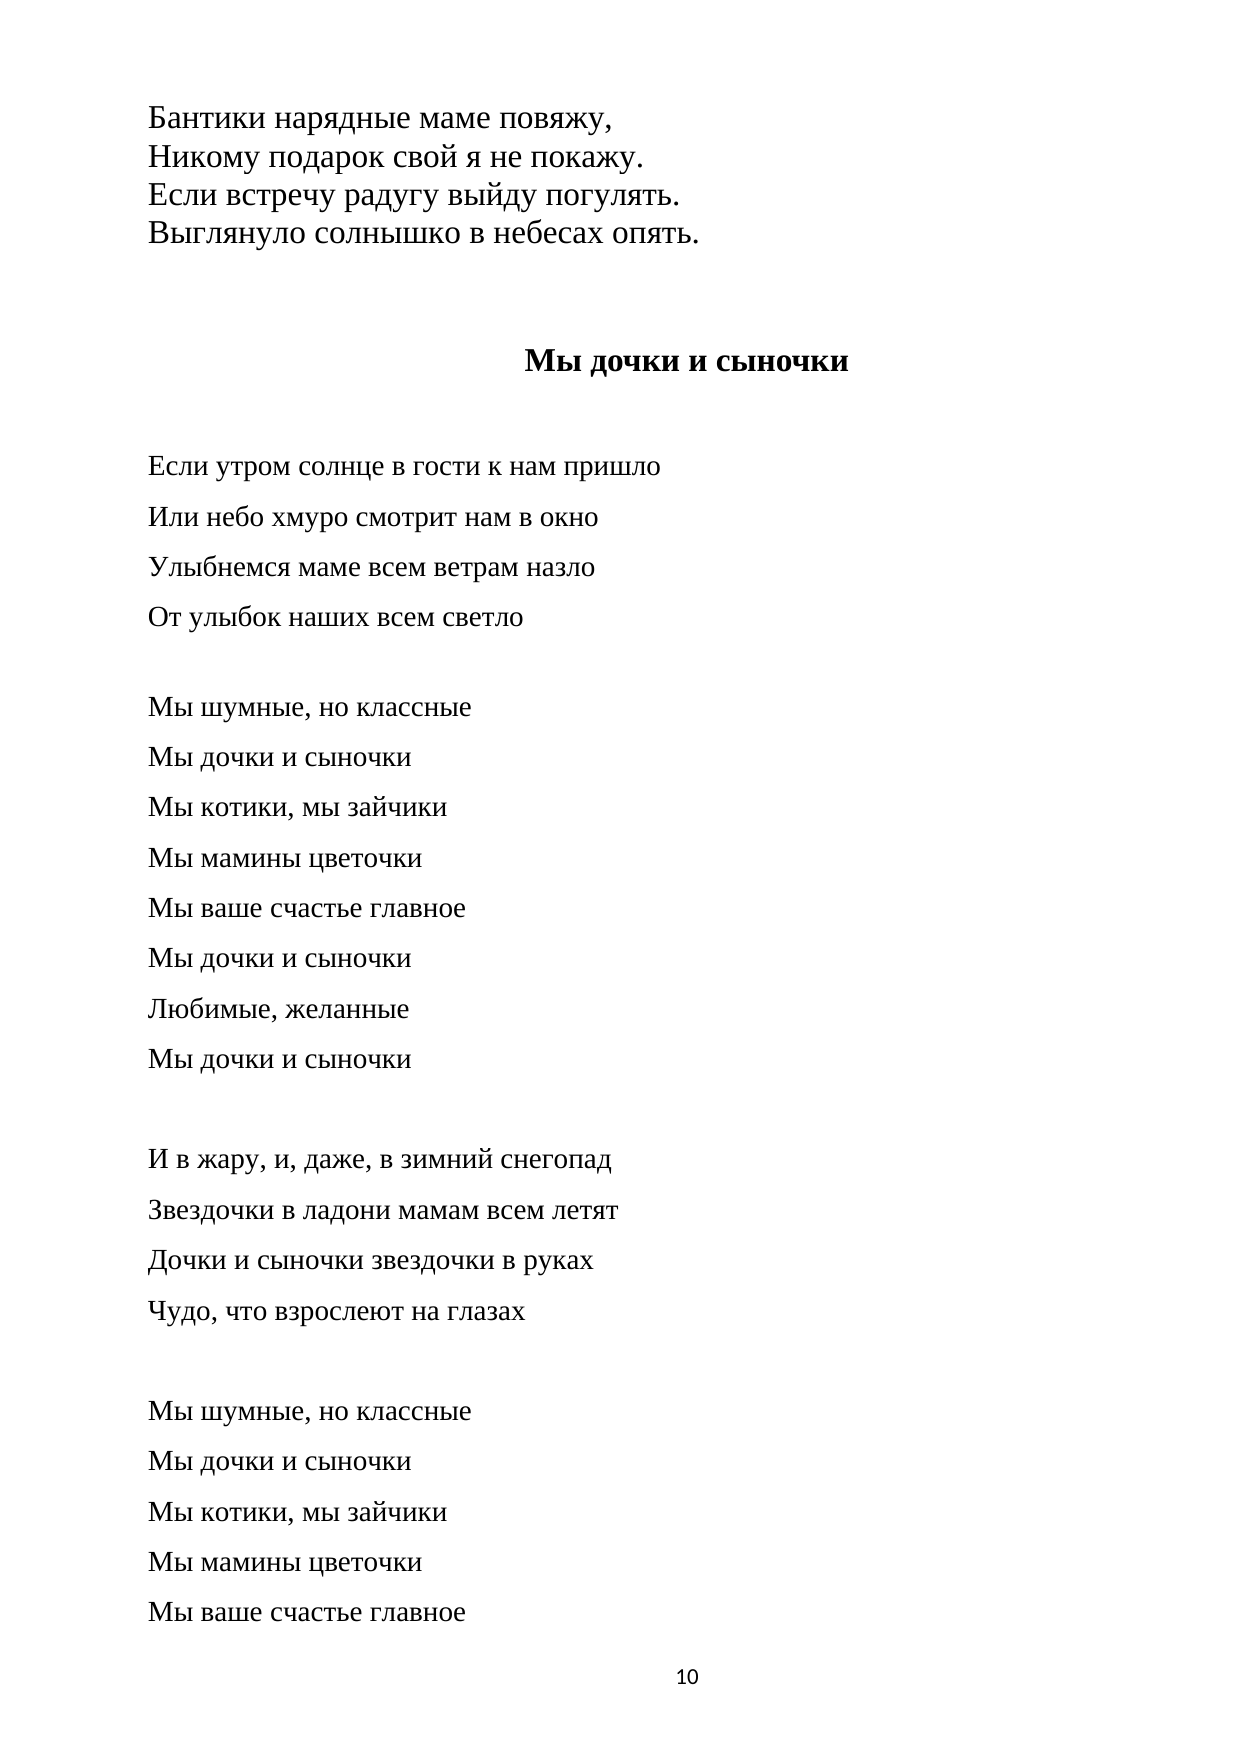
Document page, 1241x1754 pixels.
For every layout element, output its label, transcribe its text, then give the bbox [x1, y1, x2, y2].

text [148, 1443, 1226, 1628]
text Мы шумные, но классные Мы дочки и сыночки Мы котики, мы зайчики Мы мамины цветочки Мы ваше счастье главное Мы дочки и сыночки Любимые, желанные Мы дочки и сыночки И в жару, и, даже, в зимний снегопад Звездочки в ладони мамам всем летят Дочки и сыночки звездочки в руках Чудо, что взрослеют на глазах Мы шумные, но классные [148, 689, 1226, 1427]
text Бантики нарядные маме повяжу, Никому подарок свой я не покажу. Если встречу радугу выйду погулять. Выглянуло солнышко в небесах опять. [148, 59, 1226, 279]
text Мы дочки и сыночки [148, 341, 1226, 379]
text Если утром солнце в гости к нам пришло Или небо хмуро смотрит нам в окно Улыбнемся маме всем ветрам назло От улыбок наших всем светло [148, 448, 1226, 675]
